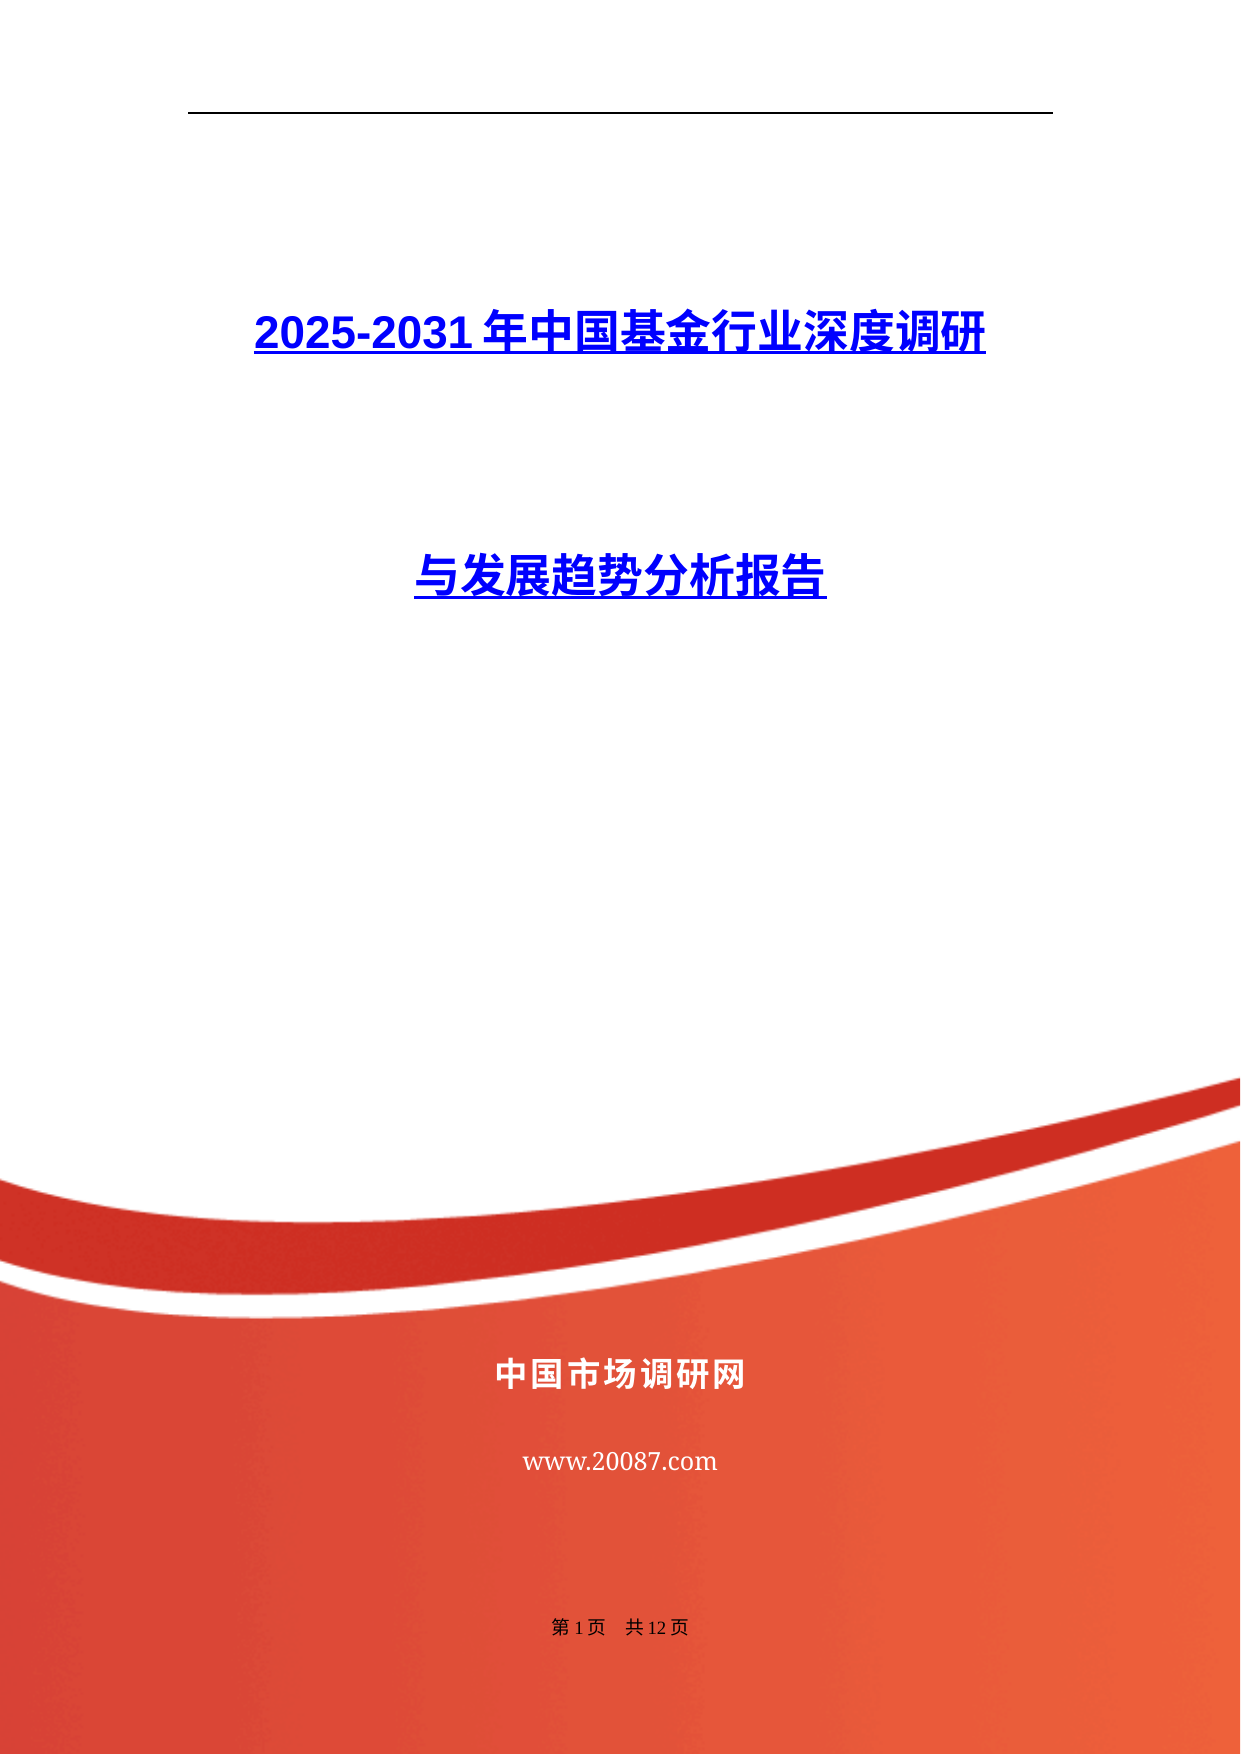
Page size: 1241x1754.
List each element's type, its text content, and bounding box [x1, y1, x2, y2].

subtitle 中国市场调研网 [187, 1339, 1053, 1404]
table_header 2025-2031年中国基金行业深度调研与发展趋势分析报告 [188, 207, 1053, 773]
picture [0, 1006, 1241, 1754]
text www.20087.com [187, 1428, 1053, 1493]
